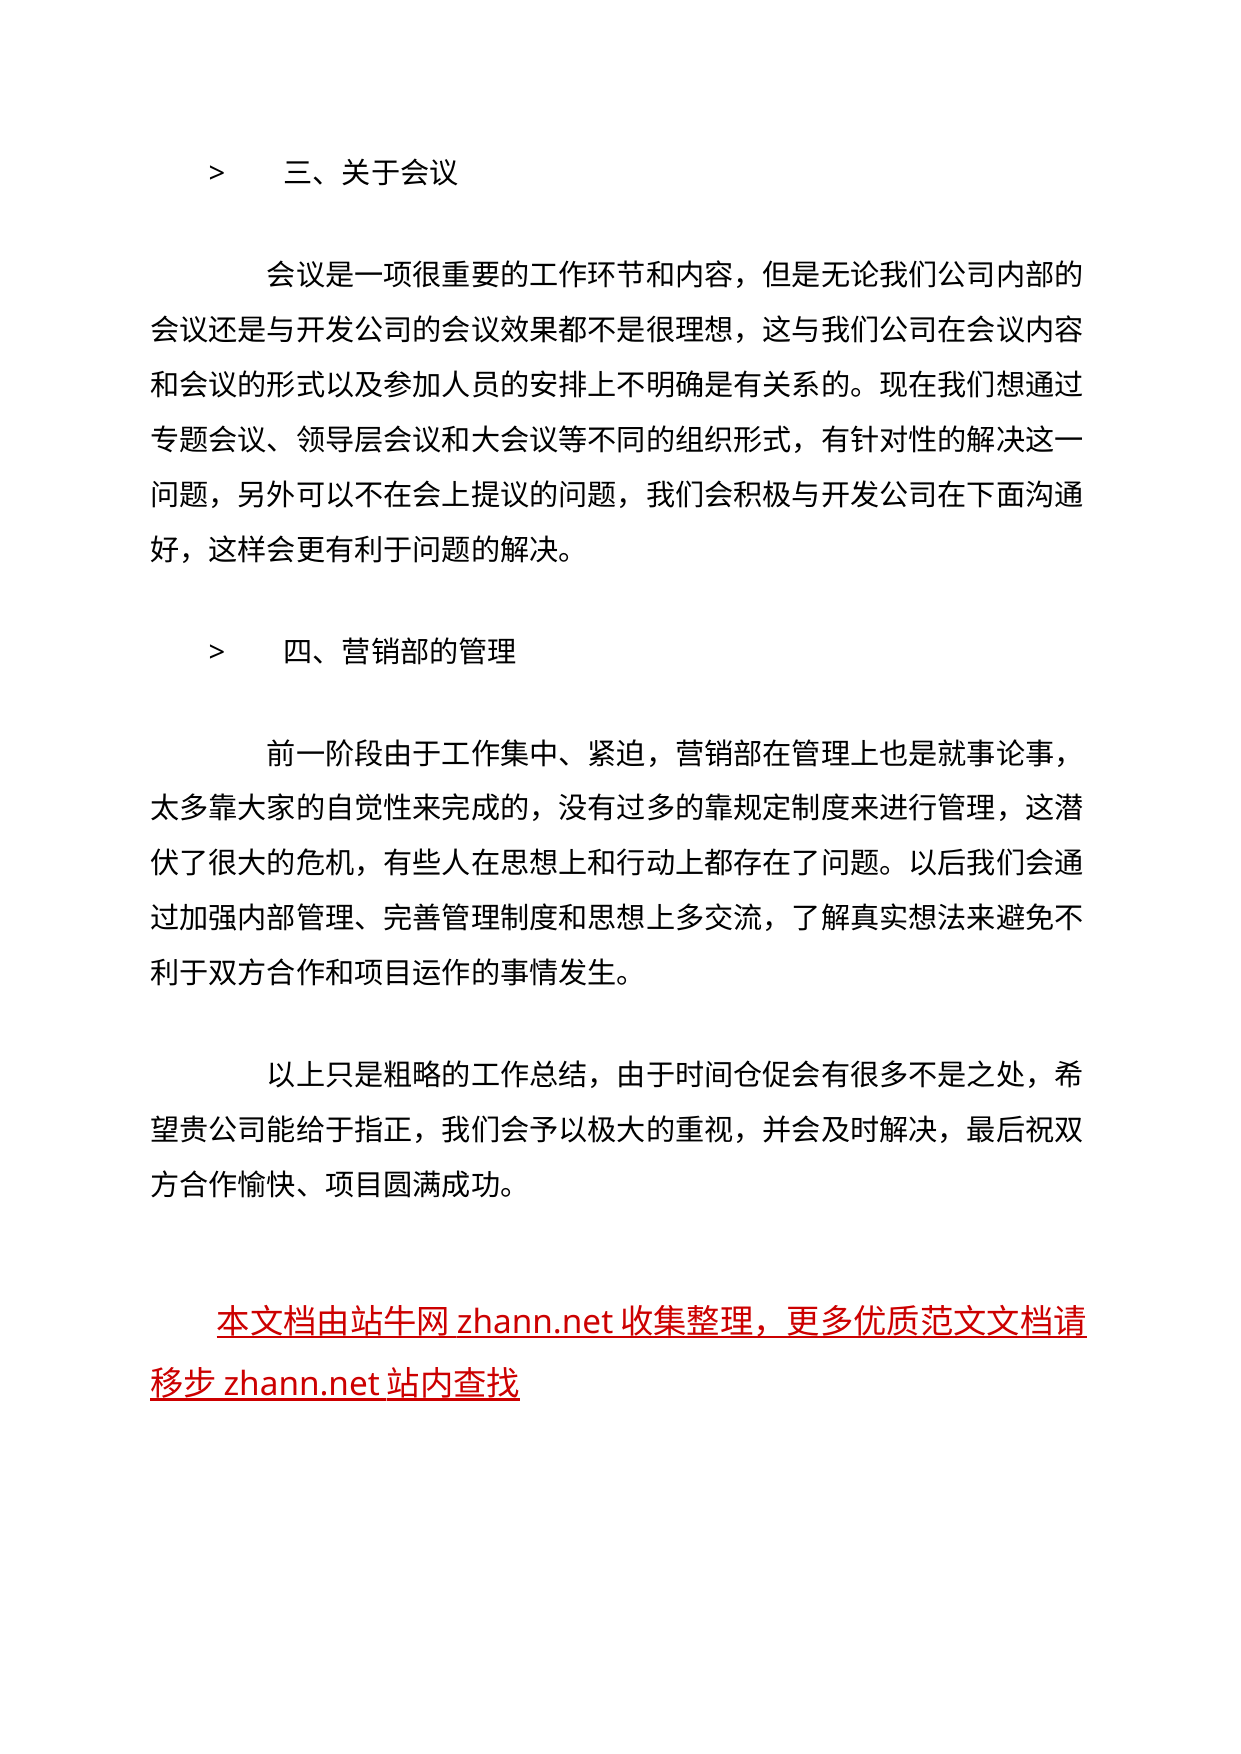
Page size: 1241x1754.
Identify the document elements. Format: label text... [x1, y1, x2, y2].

text 以上只是粗略的工作总结，由于时间仓促会有很多不是之处，希望贵公司能给于指正，我们会予以极大的重视，并会及时解决，最后祝双方合作愉快、项目圆满成功。 [150, 1052, 1090, 1204]
text > 三、关于会议 [150, 150, 1090, 192]
text > 四、营销部的管理 [150, 628, 1090, 671]
text 本文档由站牛网zhann.net收集整理，更多优质范文文档请移步zhann.net站内查找 [150, 1294, 1090, 1406]
text 前一阶段由于工作集中、紧迫，营销部在管理上也是就事论事，太多靠大家的自觉性来完成的，没有过多的靠规定制度来进行管理，这潜伏了很大的危机，有些人在思想上和行动上都存在了问题。以后我们会通过加强内部管理、完善管理制度和思想上多交流，了解真实想法来避免不利于双方合作和项目运作的事情发生。 [150, 730, 1090, 992]
text 会议是一项很重要的工作环节和内容，但是无论我们公司内部的会议还是与开发公司的会议效果都不是很理想，这与我们公司在会议内容和会议的形式以及参加人员的安排上不明确是有关系的。现在我们想通过专题会议、领导层会议和大会议等不同的组织形式，有针对性的解决这一问题，另外可以不在会上提议的问题，我们会积极与开发公司在下面沟通好，这样会更有利于问题的解决。 [150, 252, 1090, 569]
